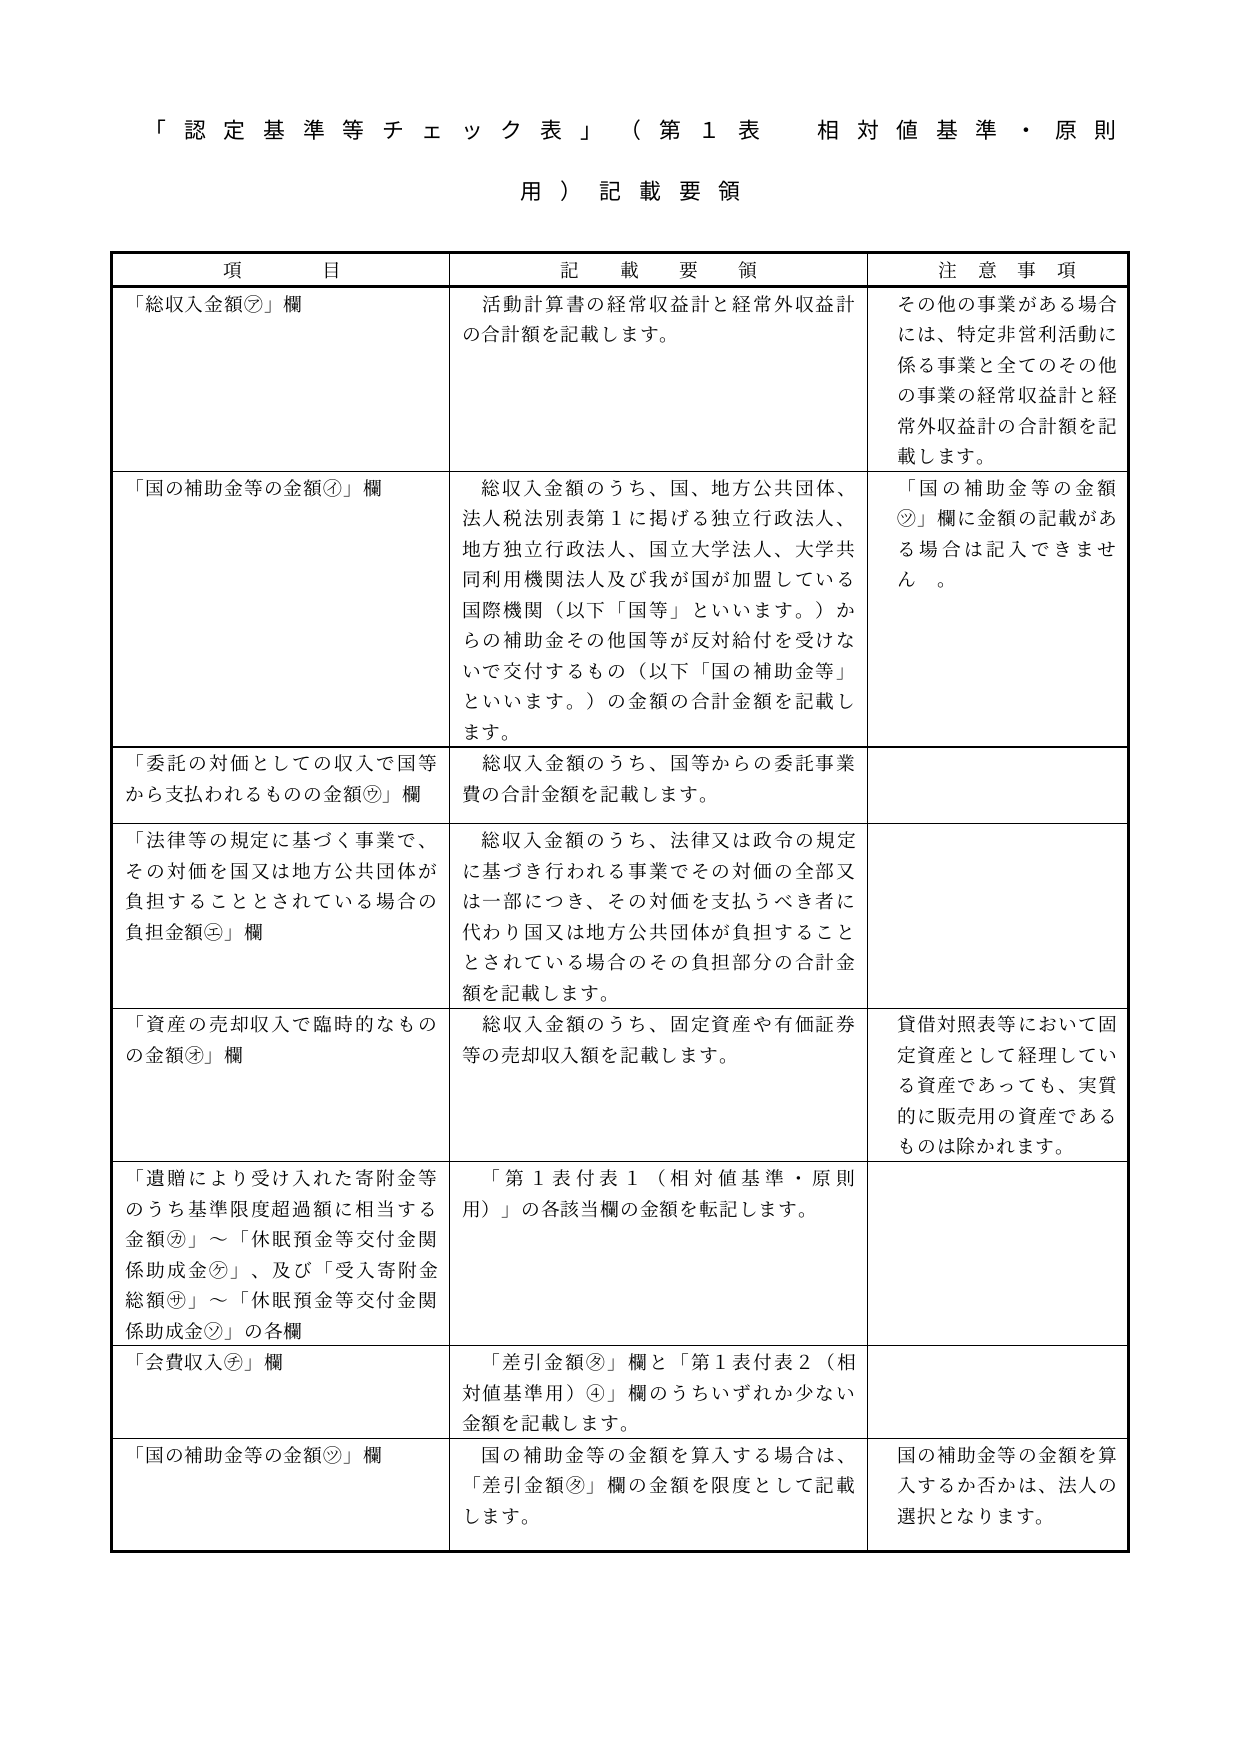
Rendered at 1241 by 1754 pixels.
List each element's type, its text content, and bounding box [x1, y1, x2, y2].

table_cell 「差引金額㋟」欄と「第１表付表２（相対値基準用）④」欄のうちいずれか少ない金額を記載します。 [450, 1346, 867, 1438]
text 「認定基準等チェック表」（第１表 相対値基準・原則用）記載要領 [125, 98, 1153, 220]
table_cell その他の事業がある場合には、特定非営利活動に係る事業と全てのその他の事業の経常収益計と経常外収益計の合計額を記載します。 [868, 288, 1127, 471]
table_cell 「会費収入㋠」欄 [113, 1346, 449, 1438]
table_cell 国の補助金等の金額を算入するか否かは、法人の選択となります。 [868, 1439, 1127, 1550]
table_cell 「遺贈により受け入れた寄附金等のうち基準限度超過額に相当する金額㋕」～「休眠預金等交付金関係助成金㋘」、及び「受入寄附金総額㋚」～「休眠預金等交付金関係助成金㋞」の各欄 [113, 1162, 449, 1345]
table_cell 総収入金額のうち、法律又は政令の規定に基づき行われる事業でその対価の全部又は一部につき、その対価を支払うべき者に代わり国又は地方公共団体が負担することとされている場合のその負担部分の合計金額を記載します。 [450, 824, 867, 1007]
table_header 記 載 要 領 [450, 254, 867, 284]
table_cell 「総収入金額㋐」欄 [113, 288, 449, 471]
table_cell 「国の補助金等の金額㋡」欄 [113, 1439, 449, 1550]
table_cell 「国の補助金等の金額㋑」欄 [113, 472, 449, 746]
table_cell [868, 824, 1127, 1007]
table_cell [868, 1162, 1127, 1345]
table_cell 国の補助金等の金額を算入する場合は、「差引金額㋟」欄の金額を限度として記載します。 [450, 1439, 867, 1550]
table_cell [868, 748, 1127, 823]
table_cell 「委託の対価としての収入で国等から支払われるものの金額㋒」欄 [113, 748, 449, 823]
table_cell 総収入金額のうち、固定資産や有価証券等の売却収入額を記載します。 [450, 1009, 867, 1161]
table_cell [868, 1346, 1127, 1438]
table_cell 貸借対照表等において固定資産として経理している資産であっても、実質的に販売用の資産であるものは除かれます。 [868, 1009, 1127, 1161]
table_cell 「第１表付表１（相対値基準・原則用）」の各該当欄の金額を転記します。 [450, 1162, 867, 1345]
table_cell 「資産の売却収入で臨時的なものの金額㋔」欄 [113, 1009, 449, 1161]
table_cell 「法律等の規定に基づく事業で、その対価を国又は地方公共団体が負担することとされている場合の負担金額㋓」欄 [113, 824, 449, 1007]
table_header 注 意 事 項 [868, 254, 1127, 284]
table_cell 総収入金額のうち、国、地方公共団体、法人税法別表第１に掲げる独立行政法人、地方独立行政法人、国立大学法人、大学共同利用機関法人及び我が国が加盟している国際機関（以下「国等」といいます。）からの補助金その他国等が反対給付を受けないで交付するもの（以下「国の補助金等」といいます。）の金額の合計金額を記載します。 [450, 472, 867, 746]
table_cell 「国の補助金等の金額㋡」欄に金額の記載がある場合は記入できません。 [868, 472, 1127, 746]
table_header 項 目 [113, 254, 449, 284]
table_cell 活動計算書の経常収益計と経常外収益計の合計額を記載します。 [450, 288, 867, 471]
table_cell 総収入金額のうち、国等からの委託事業費の合計金額を記載します。 [450, 748, 867, 823]
